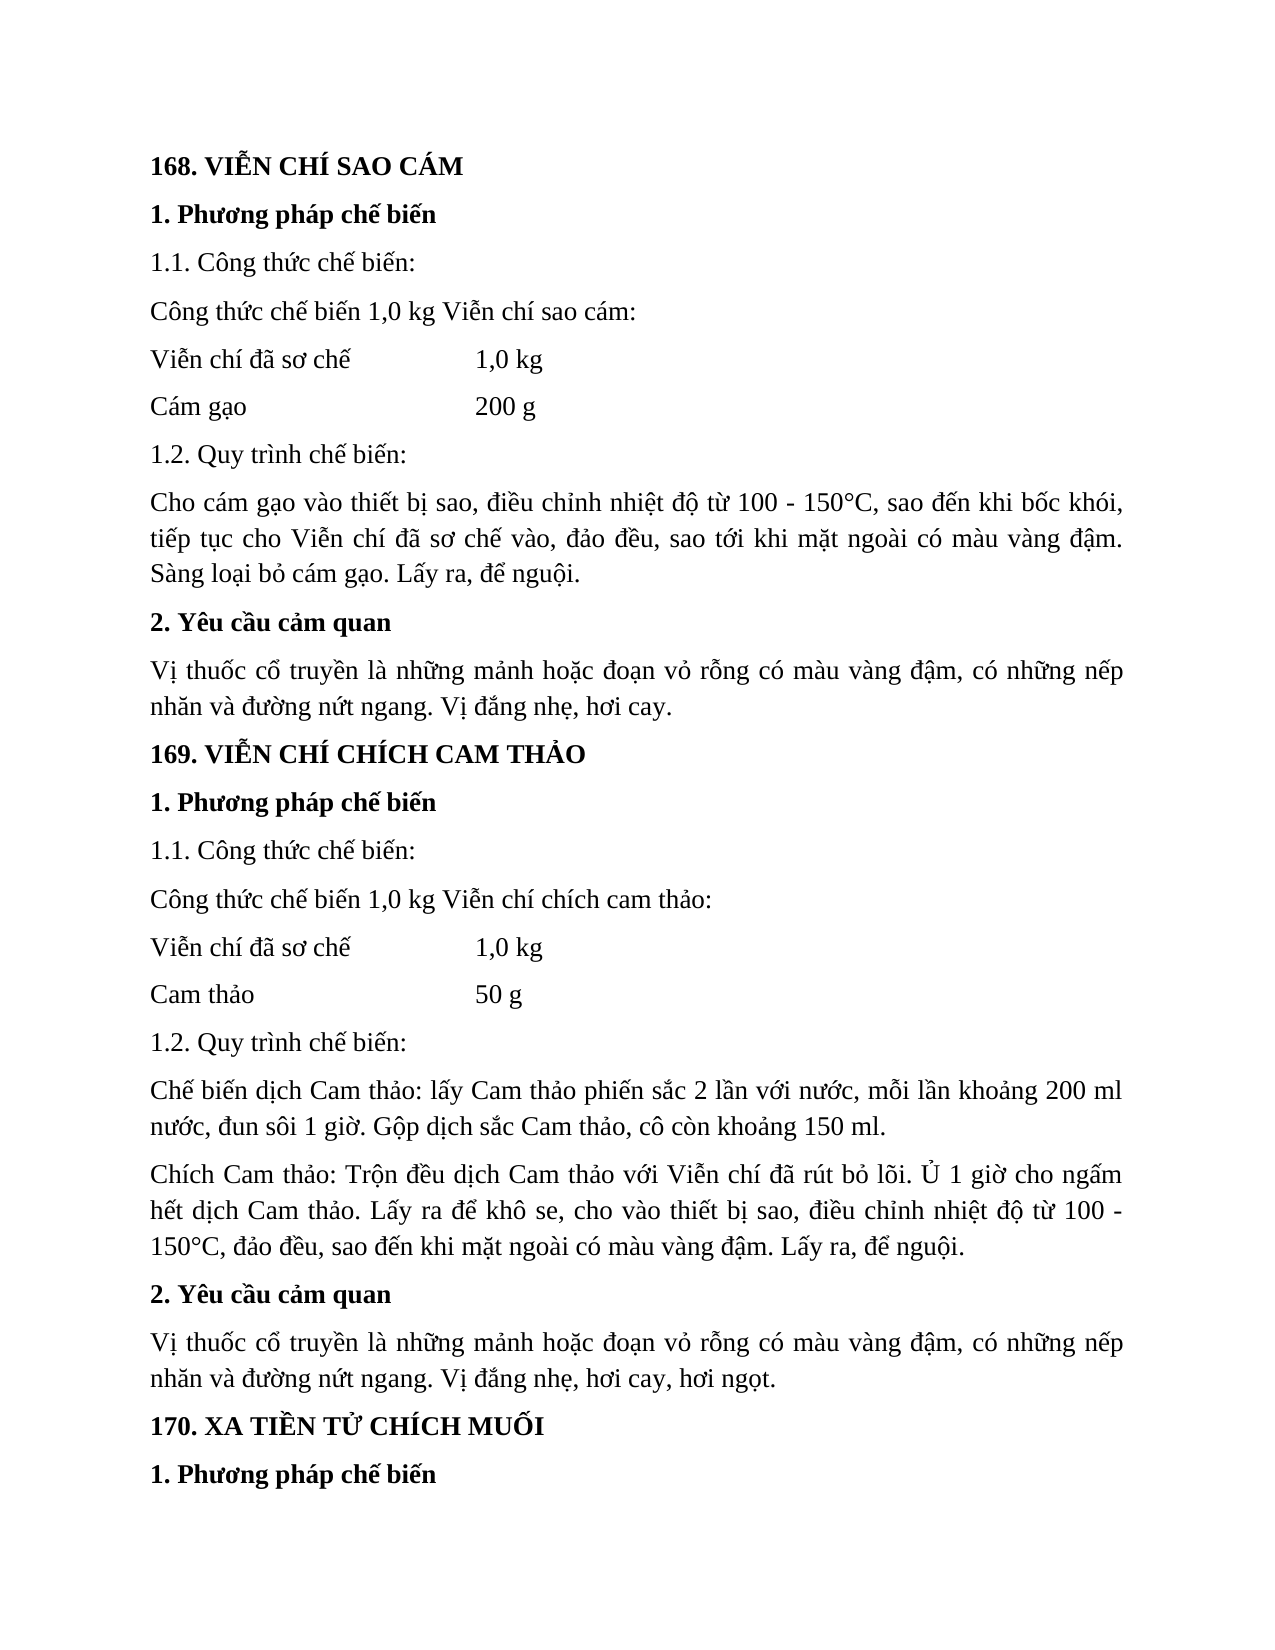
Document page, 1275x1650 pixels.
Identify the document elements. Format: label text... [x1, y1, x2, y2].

text 1.2. Quy trình chế biến: [150, 438, 1125, 469]
text 1. Phương pháp chế biến [150, 198, 1125, 229]
table_header 1,0 kg [475, 919, 1125, 966]
text 169. VIỄN CHÍ CHÍCH CAM THẢO [150, 738, 1125, 769]
text Công thức chế biến 1,0 kg Viễn chí chích cam thảo: [150, 883, 1125, 914]
text 168. VIỄN CHÍ SAO CÁM [150, 150, 1125, 181]
table_cell Cám gạo [150, 378, 475, 425]
text 1. Phương pháp chế biến [150, 786, 1125, 817]
text 1.2. Quy trình chế biến: [150, 1026, 1125, 1057]
text Công thức chế biến 1,0 kg Viễn chí sao cám: [150, 295, 1125, 326]
text 1.1. Công thức chế biến: [150, 246, 1125, 278]
text 2. Yêu cầu cảm quan [150, 606, 1125, 637]
table_cell Cam thảo [150, 966, 475, 1013]
table_header Viễn chí đã sơ chế [150, 330, 475, 378]
text Vị thuốc cổ truyền là những mảnh hoặc đoạn vỏ rỗng có màu vàng đậm, có những nếp nhăn và đường nứt ngang. Vị đắng nhẹ, hơi cay. [150, 654, 1125, 721]
text Cho cám gạo vào thiết bị sao, điều chỉnh nhiệt độ từ 100 - 150°C, sao đến khi bốc khói, tiếp tục cho Viễn chí đã sơ chế vào, đảo đều, sao tới khi mặt ngoài có màu vàng đậm. Sàng loại bỏ cám gạo. Lấy ra, để nguội. [150, 486, 1125, 589]
text 1.1. Công thức chế biến: [150, 834, 1125, 866]
table_cell 200 g [475, 378, 1125, 425]
text 2. Yêu cầu cảm quan [150, 1278, 1125, 1309]
text 1. Phương pháp chế biến [150, 1458, 1125, 1489]
text Vị thuốc cổ truyền là những mảnh hoặc đoạn vỏ rỗng có màu vàng đậm, có những nếp nhăn và đường nứt ngang. Vị đắng nhẹ, hơi cay, hơi ngọt. [150, 1326, 1125, 1393]
text Chích Cam thảo: Trộn đều dịch Cam thảo với Viễn chí đã rút bỏ lõi. Ủ 1 giờ cho ngấm hết dịch Cam thảo. Lấy ra để khô se, cho vào thiết bị sao, điều chỉnh nhiệt độ từ 100 - 150°C, đảo đều, sao đến khi mặt ngoài có màu vàng đậm. Lấy ra, để nguội. [150, 1158, 1125, 1261]
table_header 1,0 kg [475, 330, 1125, 378]
table_cell 50 g [475, 966, 1125, 1013]
table_header Viễn chí đã sơ chế [150, 919, 475, 966]
text Chế biến dịch Cam thảo: lấy Cam thảo phiến sắc 2 lần với nước, mỗi lần khoảng 200 ml nước, đun sôi 1 giờ. Gộp dịch sắc Cam thảo, cô còn khoảng 150 ml. [150, 1074, 1125, 1141]
text 170. XA TIỀN TỬ CHÍCH MUỐI [150, 1410, 1125, 1441]
